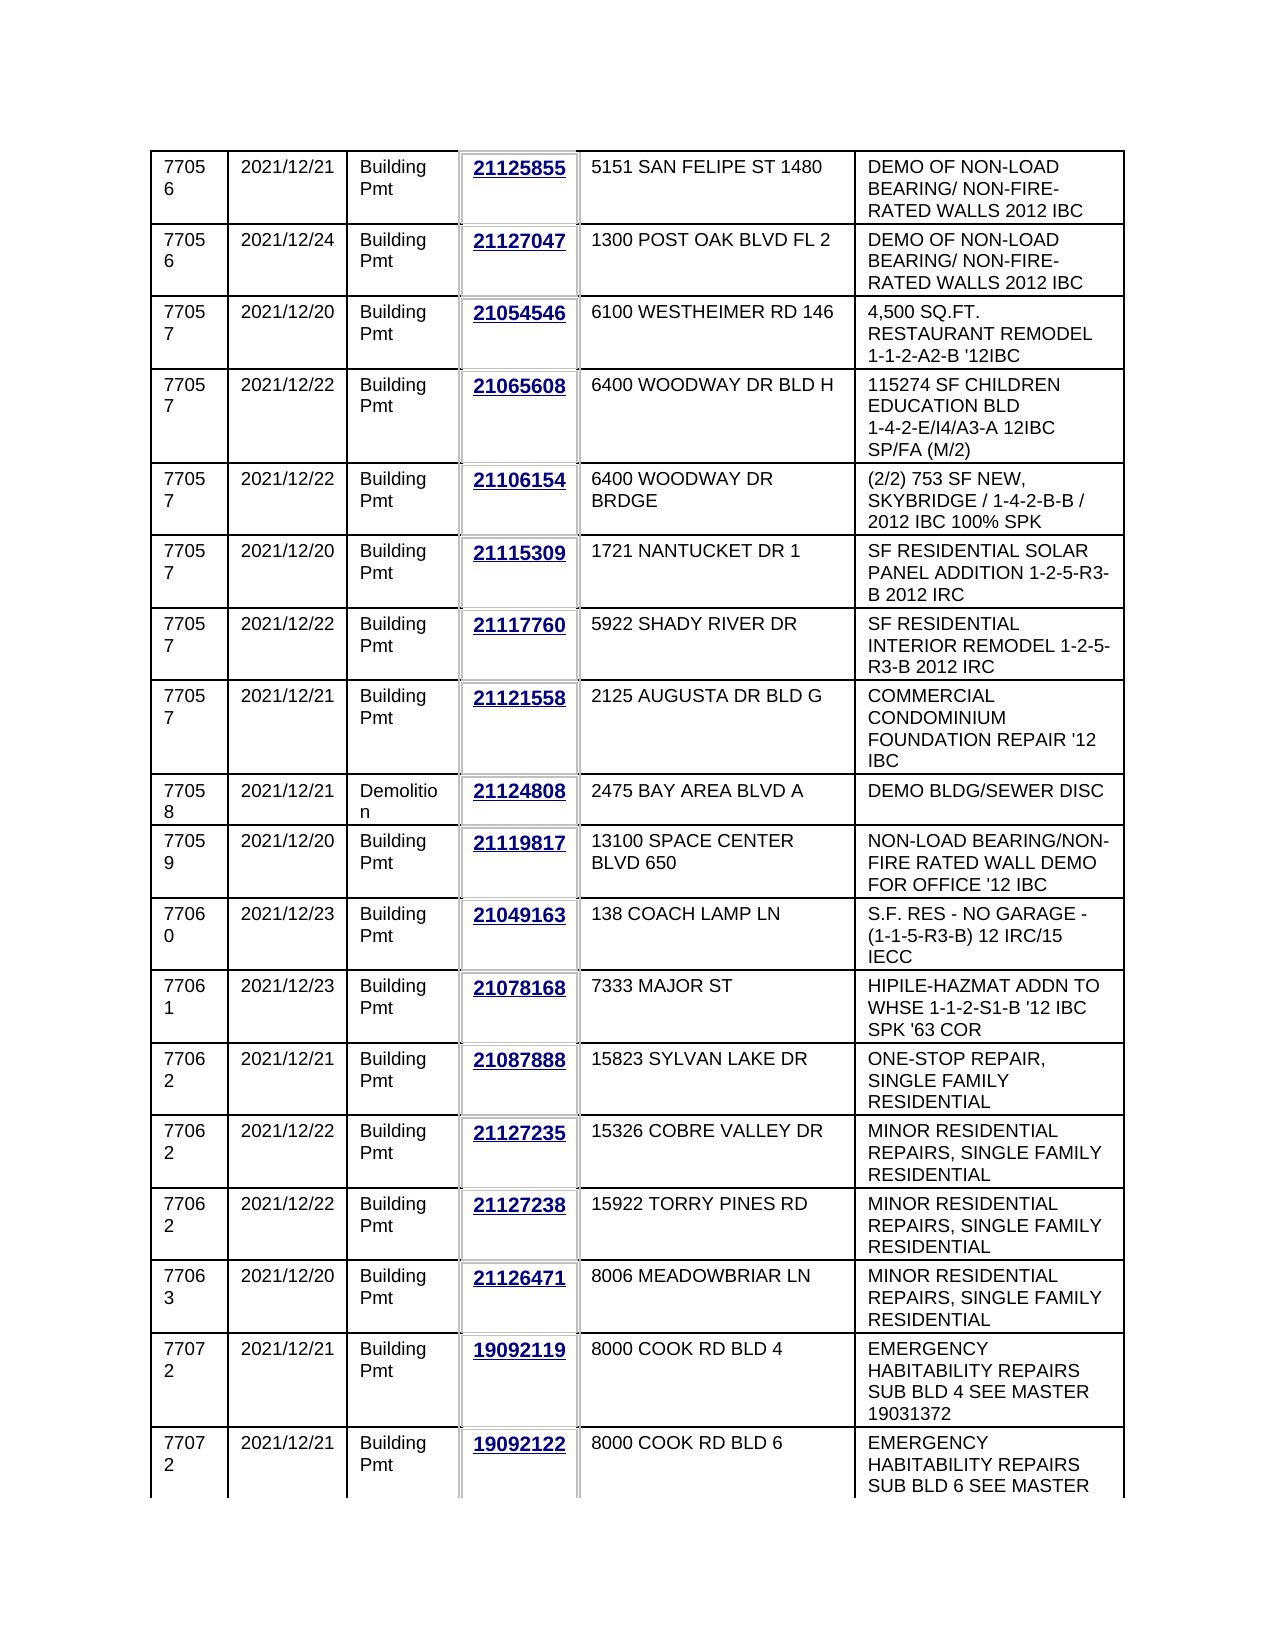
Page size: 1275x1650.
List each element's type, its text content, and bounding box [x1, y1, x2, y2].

table_cell 21106154 [463, 466, 576, 534]
table_cell 77057 [152, 536, 227, 607]
table_cell 15326 COBRE VALLEY DR [581, 1116, 854, 1187]
table_cell 2021/12/21 [229, 1334, 346, 1426]
table_cell 8000 COOK RD BLD 4 [581, 1334, 854, 1426]
table_cell 77056 [152, 152, 227, 222]
table_cell 77062 [152, 1116, 227, 1187]
table_cell 77063 [152, 1261, 227, 1332]
table_cell HIPILE-HAZMAT ADDN TO WHSE 1-1-2-S1-B '12 IBC SPK '63 COR [856, 971, 1123, 1042]
table_cell 6400 WOODWAY DR BRDGE [581, 464, 854, 534]
table_cell 5922 SHADY RIVER DR [581, 609, 854, 679]
table_cell 21115309 [463, 539, 576, 607]
table_cell 2021/12/22 [229, 1189, 346, 1259]
table_cell 77057 [152, 370, 227, 462]
table_cell 21119817 [463, 829, 576, 897]
table_cell 2021/12/23 [229, 971, 346, 1042]
table_cell 2021/12/24 [229, 225, 346, 295]
table_cell 21121558 [463, 684, 576, 773]
table_cell 138 COACH LAMP LN [581, 899, 854, 969]
table_cell Building Pmt [348, 1116, 458, 1187]
table_cell Building Pmt [348, 899, 458, 969]
table_cell 77061 [152, 971, 227, 1042]
table_cell 21065608 [463, 372, 576, 462]
table_cell 21124808 [463, 778, 576, 824]
table_cell 2021/12/21 [229, 152, 346, 222]
table_cell 77072 [152, 1334, 227, 1426]
table_cell Building Pmt [348, 609, 458, 679]
table_cell 77057 [152, 464, 227, 534]
table_cell 77059 [152, 826, 227, 897]
table_cell 8006 MEADOWBRIAR LN [581, 1261, 854, 1332]
table_cell 2475 BAY AREA BLVD A [581, 775, 854, 824]
table_cell 21127047 [463, 227, 576, 295]
table_cell S.F. RES - NO GARAGE - (1-1-5-R3-B) 12 IRC/15 IECC [856, 899, 1123, 969]
table_cell Building Pmt [348, 1428, 458, 1498]
table_cell MINOR RESIDENTIAL REPAIRS, SINGLE FAMILY RESIDENTIAL [856, 1189, 1123, 1259]
table_cell 1300 POST OAK BLVD FL 2 [581, 225, 854, 295]
table_cell Building Pmt [348, 370, 458, 462]
table_cell 2021/12/20 [229, 536, 346, 607]
table_cell 6400 WOODWAY DR BLD H [581, 370, 854, 462]
table_cell DEMO OF NON-LOAD BEARING/ NON-FIRE-RATED WALLS 2012 IBC [856, 225, 1123, 295]
table_cell 2021/12/22 [229, 1116, 346, 1187]
table_cell 1721 NANTUCKET DR 1 [581, 536, 854, 607]
table_cell Building Pmt [348, 536, 458, 607]
table_cell 21125855 [463, 155, 576, 222]
table_cell 2021/12/21 [229, 775, 346, 824]
table_cell 2021/12/21 [229, 1044, 346, 1114]
table_cell 7333 MAJOR ST [581, 971, 854, 1042]
table_cell 2021/12/23 [229, 899, 346, 969]
table_cell 21087888 [463, 1046, 576, 1114]
table_cell DEMO BLDG/SEWER DISC [856, 775, 1123, 824]
table_cell 115274 SF CHILDREN EDUCATION BLD 1-4-2-E/I4/A3-A 12IBC SP/FA (M/2) [856, 370, 1123, 462]
table_cell 21127238 [463, 1191, 576, 1259]
table_cell 77057 [152, 297, 227, 367]
table_cell NON-LOAD BEARING/NON-FIRE RATED WALL DEMO FOR OFFICE '12 IBC [856, 826, 1123, 897]
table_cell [856, 1428, 1123, 1498]
table_cell 21054546 [463, 300, 576, 367]
table_cell Building Pmt [348, 297, 458, 367]
table_cell Building Pmt [348, 1189, 458, 1259]
table_cell 5151 SAN FELIPE ST 1480 [581, 152, 854, 222]
table_cell EMERGENCY HABITABILITY REPAIRS SUB BLD 4 SEE MASTER 19031372 [856, 1334, 1123, 1426]
table_cell 21049163 [463, 901, 576, 969]
table_cell 21117760 [463, 611, 576, 679]
table_cell 21127235 [463, 1119, 576, 1187]
table_cell Building Pmt [348, 681, 458, 773]
table_cell SF RESIDENTIAL SOLAR PANEL ADDITION 1-2-5-R3-B 2012 IRC [856, 536, 1123, 607]
table_cell 77057 [152, 609, 227, 679]
table_cell Building Pmt [348, 1044, 458, 1114]
table_cell 2021/12/20 [229, 297, 346, 367]
table_cell 19092122 [463, 1430, 576, 1498]
table_cell 77072 [152, 1428, 227, 1498]
table_cell Building Pmt [348, 152, 458, 222]
table_cell COMMERCIAL CONDOMINIUM FOUNDATION REPAIR '12 IBC [856, 681, 1123, 773]
table_cell 4,500 SQ.FT. RESTAURANT REMODEL 1-1-2-A2-B '12IBC [856, 297, 1123, 367]
table_cell 77060 [152, 899, 227, 969]
table_cell 77058 [152, 775, 227, 824]
table_cell 2021/12/22 [229, 464, 346, 534]
table_cell 2021/12/22 [229, 370, 346, 462]
table_cell 2021/12/21 [229, 681, 346, 773]
table_cell 8000 COOK RD BLD 6 [581, 1428, 854, 1498]
table_cell 2021/12/20 [229, 826, 346, 897]
table_cell Building Pmt [348, 464, 458, 534]
table_cell 77056 [152, 225, 227, 295]
table_cell Building Pmt [348, 1261, 458, 1332]
table_cell SF RESIDENTIAL INTERIOR REMODEL 1-2-5-R3-B 2012 IRC [856, 609, 1123, 679]
table_cell MINOR RESIDENTIAL REPAIRS, SINGLE FAMILY RESIDENTIAL [856, 1261, 1123, 1332]
table_cell Building Pmt [348, 1334, 458, 1426]
table_cell 19092119 [463, 1336, 576, 1426]
table_cell Building Pmt [348, 971, 458, 1042]
table_cell 77062 [152, 1044, 227, 1114]
table_cell 2021/12/20 [229, 1261, 346, 1332]
table_cell 77057 [152, 681, 227, 773]
table_cell Building Pmt [348, 225, 458, 295]
table_cell 15922 TORRY PINES RD [581, 1189, 854, 1259]
table_cell 2021/12/22 [229, 609, 346, 679]
table_cell Building Pmt [348, 826, 458, 897]
table_cell ONE-STOP REPAIR, SINGLE FAMILY RESIDENTIAL [856, 1044, 1123, 1114]
table_cell Demolition [348, 775, 458, 824]
table_cell 2125 AUGUSTA DR BLD G [581, 681, 854, 773]
table_cell DEMO OF NON-LOAD BEARING/ NON-FIRE-RATED WALLS 2012 IBC [856, 152, 1123, 222]
table_cell (2/2) 753 SF NEW, SKYBRIDGE / 1-4-2-B-B / 2012 IBC 100% SPK [856, 464, 1123, 534]
table_cell MINOR RESIDENTIAL REPAIRS, SINGLE FAMILY RESIDENTIAL [856, 1116, 1123, 1187]
table_cell 21126471 [463, 1264, 576, 1332]
table_cell 2021/12/21 [229, 1428, 346, 1498]
table_cell 13100 SPACE CENTER BLVD 650 [581, 826, 854, 897]
table_cell 15823 SYLVAN LAKE DR [581, 1044, 854, 1114]
table_cell 6100 WESTHEIMER RD 146 [581, 297, 854, 367]
table_cell 77062 [152, 1189, 227, 1259]
table_cell 21078168 [463, 974, 576, 1042]
